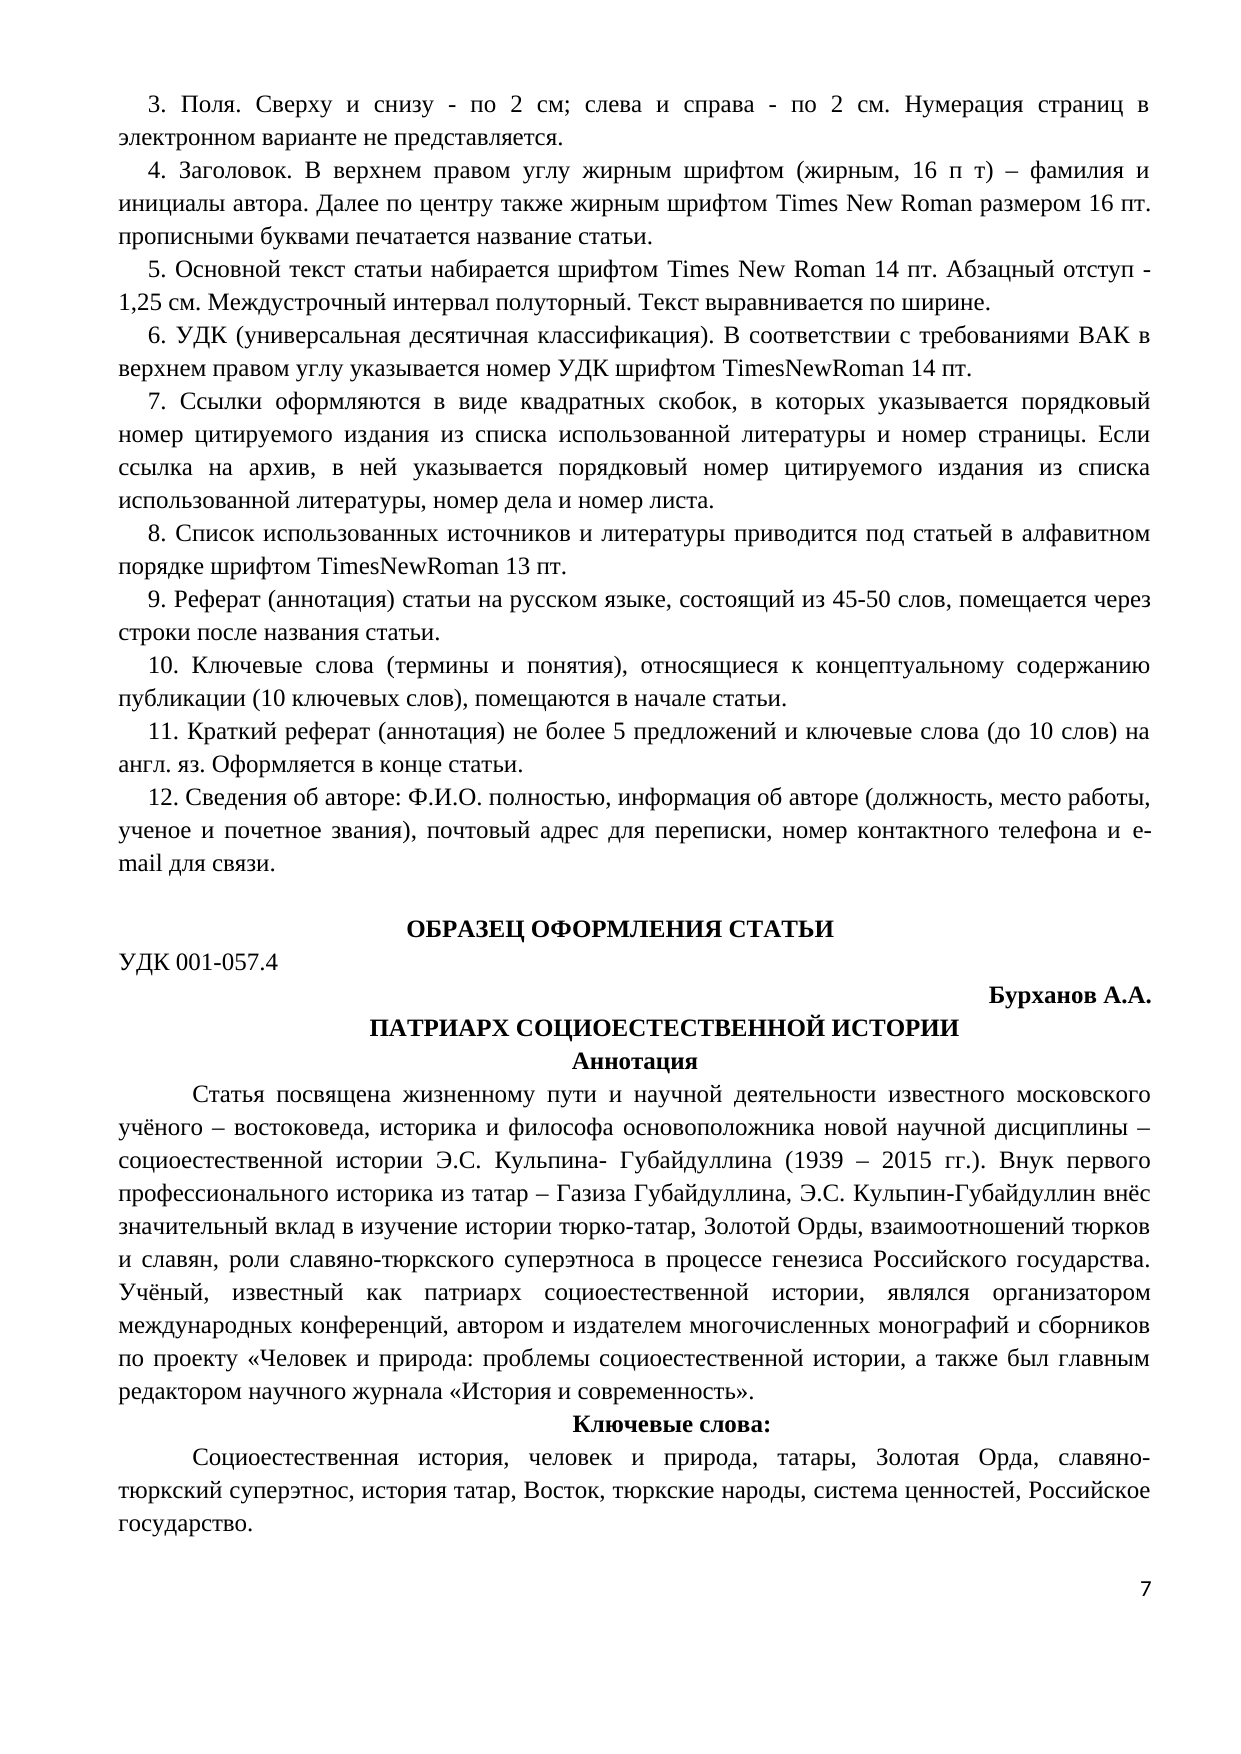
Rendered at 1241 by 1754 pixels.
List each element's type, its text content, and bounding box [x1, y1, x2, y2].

text 5. Основной текст статьи набирается шрифтом Times New Roman 14 пт. Абзацный отступ - 1,25 см. Междустрочный интервал полуторный. Текст выравнивается по ширине. [118, 254, 1152, 316]
text Патриарх социоестественной истории [118, 1013, 1152, 1042]
text Статья посвящена жизненному пути и научной деятельности известного московского учёного – востоковеда, историка и философа основоположника новой научной дисциплины – социоестественной истории Э.С. Кульпина- Губайдуллина (1939 – 2015 гг.). Внук первого профессионального историка из татар – Газиза Губайдуллина, Э.С. Кульпин-Губайдуллин внёс значительный вклад в изучение истории тюрко-татар, Золотой Орды, взаимоотношений тюрков и славян, роли славяно-тюркского суперэтноса в процессе генезиса Российского государства. Учёный, известный как патриарх социоестественной истории, являлся организатором международных конференций, автором и издателем многочисленных монографий и сборников по проекту «Человек и природа: проблемы социоестественной истории, а также был главным редактором научного журнала «История и современность». [118, 1079, 1152, 1405]
text Аннотация [118, 1046, 1152, 1075]
text 10. Ключевые слова (термины и понятия), относящиеся к концептуальному содержанию публикации (10 ключевых слов), помещаются в начале статьи. [118, 650, 1152, 712]
text Бурханов А.А. [118, 980, 1152, 1009]
text 9. Реферат (аннотация) статьи на русском языке, состоящий из 45-50 слов, помещается через строки после названия статьи. [118, 584, 1152, 646]
text Социоестественная история, человек и природа, татары, Золотая Орда, славяно-тюркский суперэтнос, история татар, Восток, тюркские народы, система ценностей, Российское государство. [118, 1442, 1152, 1537]
text 12. Сведения об авторе: Ф.И.О. полностью, информация об авторе (должность, место работы, ученое и почетное звания), почтовый адрес для переписки, номер контактного телефона и e-mail для связи. [118, 782, 1152, 877]
text УДК 001-057.4 [118, 947, 1152, 976]
text Ключевые слова: [118, 1409, 1152, 1438]
text 7. Ссылки оформляются в виде квадратных скобок, в которых указывается порядковый номер цитируемого издания из списка использованной литературы и номер страницы. Если ссылка на архив, в ней указывается порядковый номер цитируемого издания из списка использованной литературы, номер дела и номер листа. [118, 386, 1152, 514]
text 4. Заголовок. В верхнем правом углу жирным шрифтом (жирным, 16 п т) – фамилия и инициалы автора. Далее по центру также жирным шрифтом Times New Roman размером 16 пт. прописными буквами печатается название статьи. [118, 155, 1152, 249]
text 11. Краткий реферат (аннотация) не более 5 предложений и ключевые слова (до 10 слов) на англ. яз. Оформляется в конце статьи. [118, 716, 1152, 778]
text 6. УДК (универсальная десятичная классификация). В соответствии с требованиями ВАК в верхнем правом углу указывается номер УДК шрифтом TimesNewRoman 14 пт. [118, 320, 1152, 382]
text 3. Поля. Сверху и снизу - по 2 см; слева и справа - по 2 см. Нумерация страниц в электронном варианте не представляется. [118, 89, 1152, 150]
text ОБРАЗЕЦ ОФОРМЛЕНИЯ СТАТЬИ [88, 914, 1152, 943]
text 8. Список использованных источников и литературы приводится под статьей в алфавитном порядке шрифтом TimesNewRoman 13 пт. [118, 518, 1152, 580]
